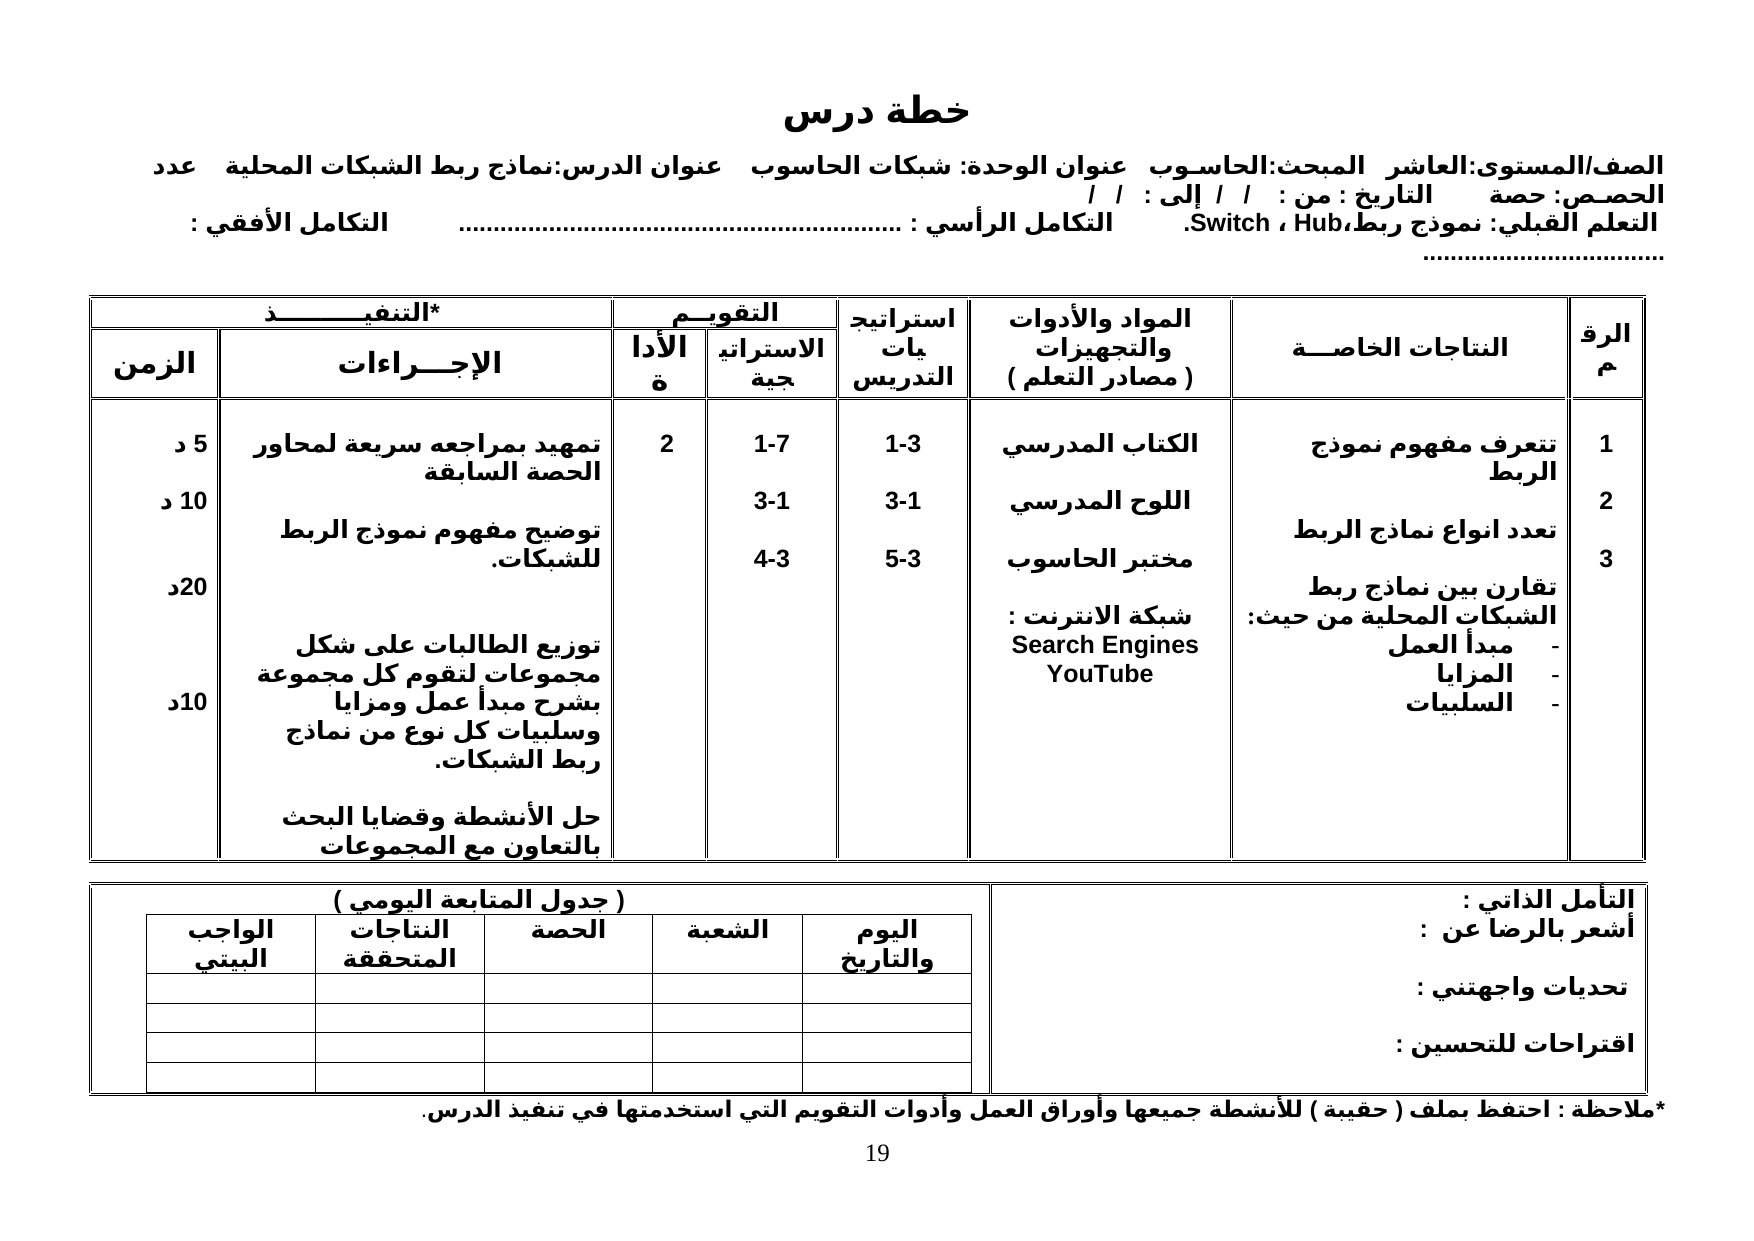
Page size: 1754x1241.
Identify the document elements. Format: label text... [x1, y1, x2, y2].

text الصف/المستوى:العاشر المبحث:الحاسـوب عنوان الوحدة: شبكات الحاسوب عنوان الدرس:نماذج ربط الشبكات المحلية عدد الحصـص: حصة التاريخ : من : / / إلى : / / [89, 151, 1665, 208]
table_cell الزمن [92, 330, 217, 397]
table_cell 2 [613, 400, 706, 860]
table_cell الإجـــراءات [221, 330, 611, 397]
table_cell الأداة [614, 330, 705, 397]
table_header التأمل الذاتي : أشعر بالرضا عن : تحديات واجهتني : اقتراحات للتحسين : [992, 883, 1647, 1093]
table_header النتاجات الخاصـــة [1231, 298, 1567, 397]
table_cell الكتاب المدرسي اللوح المدرسي مختبر الحاسوب شبكة الانترنت : Search Engines YouTube [969, 400, 1231, 860]
text التعلم القبلي: نموذج ربط،Switch ، Hub. التكامل الرأسي : ................................................................ التكامل الأفقي : ................................... [89, 208, 1665, 266]
text خطة درس [89, 89, 1665, 132]
table_header التقويــم [613, 296, 838, 327]
text *ملاحظة : احتفظ بملف ( حقيبة ) للأنشطة جميعها وأوراق العمل وأدوات التقويم التي استخدمتها في تنفيذ الدرس. [89, 1096, 1665, 1122]
table_cell تمهيد بمراجعه سريعة لمحاور الحصة السابقة توضيح مفهوم نموذج الربط للشبكات. توزيع الطالبات على شكل مجموعات لتقوم كل مجموعة بشرح مبدأ عمل ومزايا وسلبيات كل نوع من نماذج ربط الشبكات. حل الأنشطة وقضايا البحث بالتعاون مع المجموعات [219, 397, 613, 860]
table_cell تتعرف مفهوم نموذج الربط تعدد انواع نماذج الربط تقارن بين نماذج ربط الشبكات المحلية من حيث: مبدأ العمل المزايا السلبيات [1231, 397, 1567, 860]
table_header الرقم [1571, 296, 1644, 397]
table_header *التنفيــــــــــذ [90, 296, 613, 327]
table_header استراتيجيات التدريس [838, 296, 969, 397]
table_cell 1 2 3 [1571, 397, 1644, 860]
table_header المواد والأدوات والتجهيزات ( مصادر التعلم ) [969, 298, 1231, 397]
table_cell 5 د 10 د 20د 10د [90, 397, 219, 860]
table_cell الاستراتيجية [708, 330, 836, 397]
table_cell 1-7 3-1 4-3 [706, 397, 838, 860]
table_cell 1-3 3-1 5-3 [838, 397, 969, 860]
table_header ( جدول المتابعة اليومي ) [90, 885, 989, 1093]
